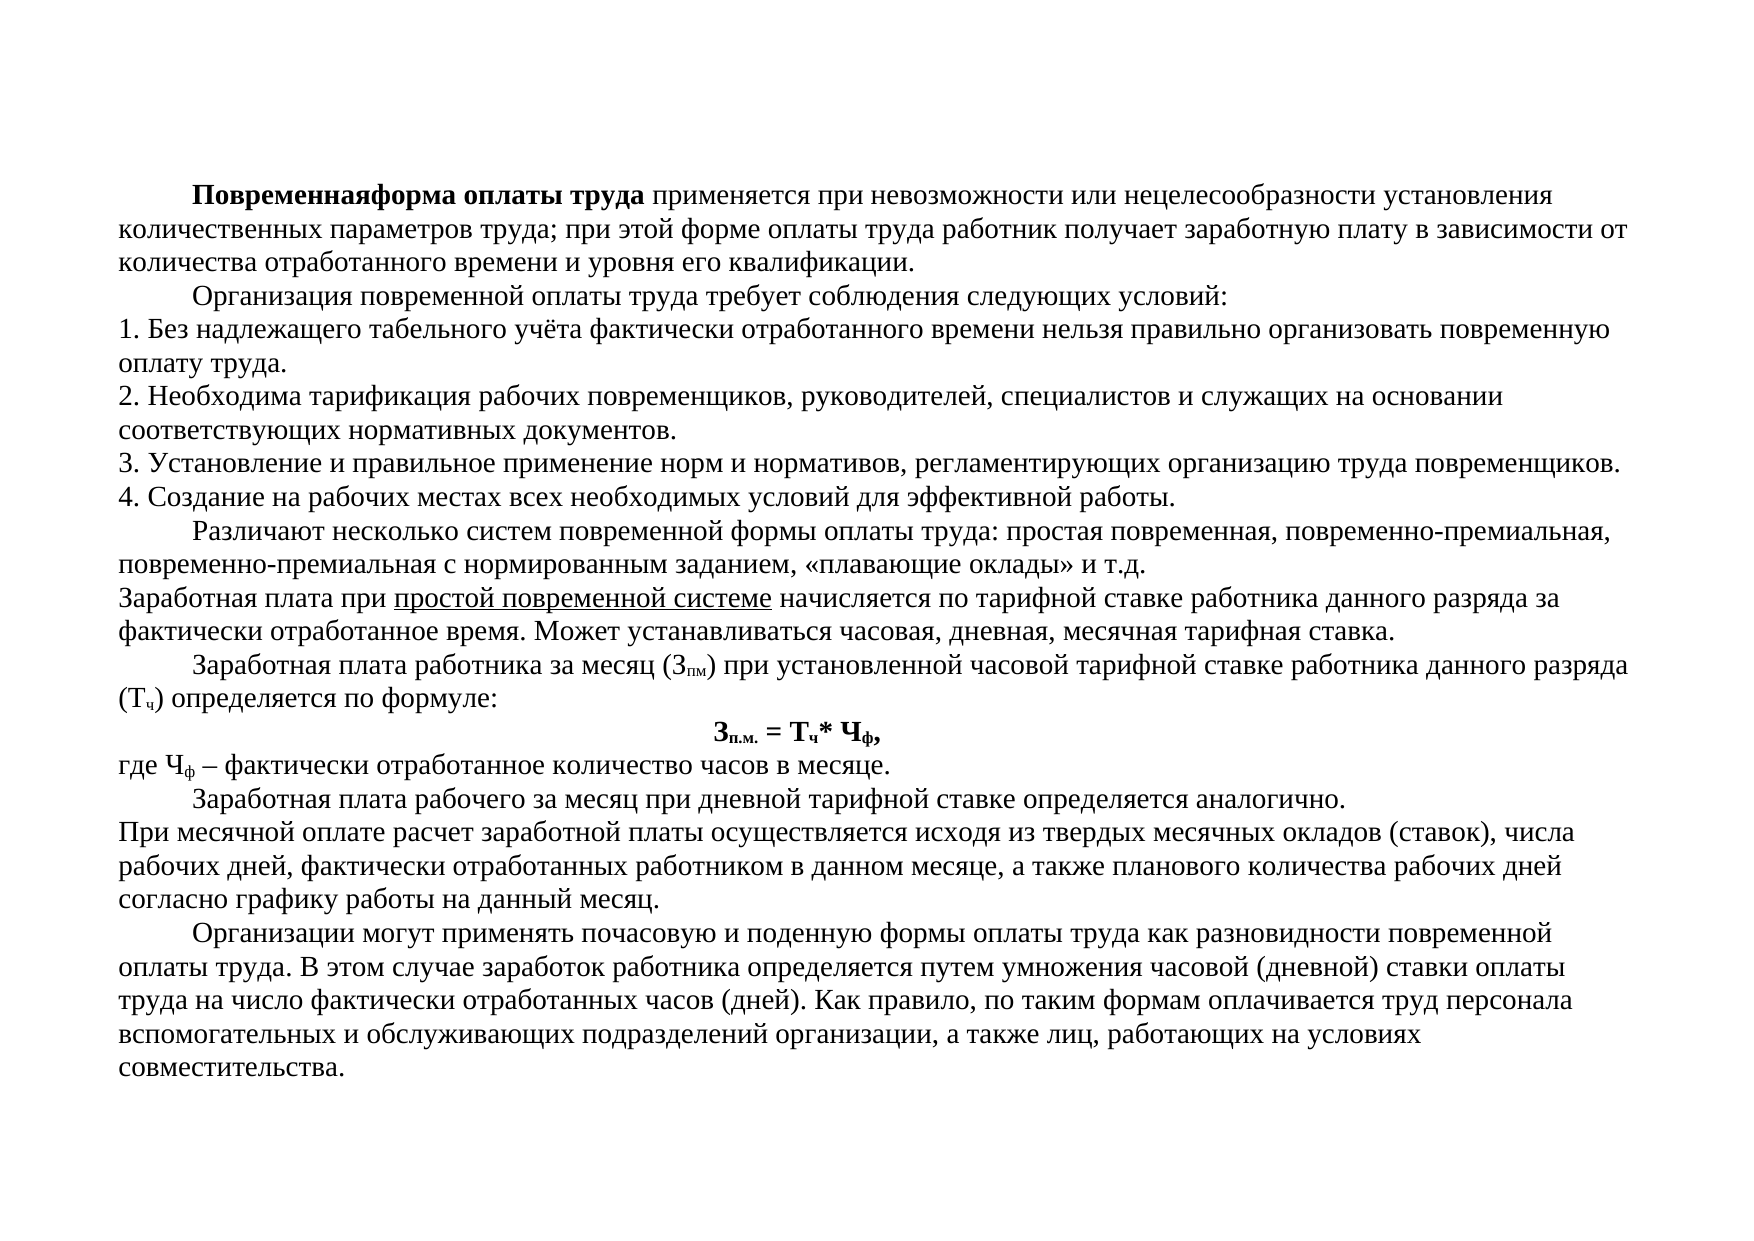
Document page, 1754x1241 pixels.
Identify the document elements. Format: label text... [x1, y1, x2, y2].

text Повременнаяформа оплаты труда применяется при невозможности или нецелесообразности установления количественных параметров труда; при этой форме оплаты труда работник получает заработную плату в зависимости от количества отработанного времени и уровня его квалификации. [118, 177, 1636, 278]
text Организации могут применять почасовую и поденную формы оплаты труда как разновидности повременной оплаты труда. В этом случае заработок работника определяется путем умножения часовой (дневной) ставки оплаты труда на число фактически отработанных часов (дней). Как правило, по таким формам оплачивается труд персонала вспомогательных и обслуживающих подразделений организации, а также лиц, работающих на условиях совместительства. [118, 915, 1636, 1083]
text где Чф – фактически отработанное количество часов в месяце. [118, 747, 1636, 781]
text 3. Установление и правильное применение норм и нормативов, регламентирующих организацию труда повременщиков. [118, 446, 1636, 479]
text 2. Необходима тарификация рабочих повременщиков, руководителей, специалистов и служащих на основании соответствующих нормативных документов. [118, 378, 1636, 446]
text Заработная плата работника за месяц (Зпм) при установленной часовой тарифной ставке работника данного разряда (Тч) определяется по формуле: [118, 647, 1636, 714]
text При месячной оплате расчет заработной платы осуществляется исходя из твердых месячных окладов (ставок), числа рабочих дней, фактически отработанных работником в данном месяце, а также планового количества рабочих дней согласно графику работы на данный месяц. [118, 814, 1636, 915]
text 4. Создание на рабочих местах всех необходимых условий для эффективной работы. [118, 479, 1636, 513]
text Организация повременной оплаты труда требует соблюдения следующих условий: [118, 278, 1636, 311]
text 1. Без надлежащего табельного учёта фактически отработанного времени нельзя правильно организовать повременную оплату труда. [118, 311, 1636, 378]
text Заработная плата при простой повременной системе начисляется по тарифной ставке работника данного разряда за фактически отработанное время. Может устанавливаться часовая, дневная, месячная тарифная ставка. [118, 580, 1636, 647]
text Различают несколько систем повременной формы оплаты труда: простая повременная, повременно-премиальная, повременно-премиальная с нормированным заданием, «плавающие оклады» и т.д. [118, 513, 1636, 580]
text Заработная плата рабочего за месяц при дневной тарифной ставке определяется аналогично. [118, 781, 1636, 814]
text Зп.м. = Тч* Чф, [118, 714, 1636, 747]
